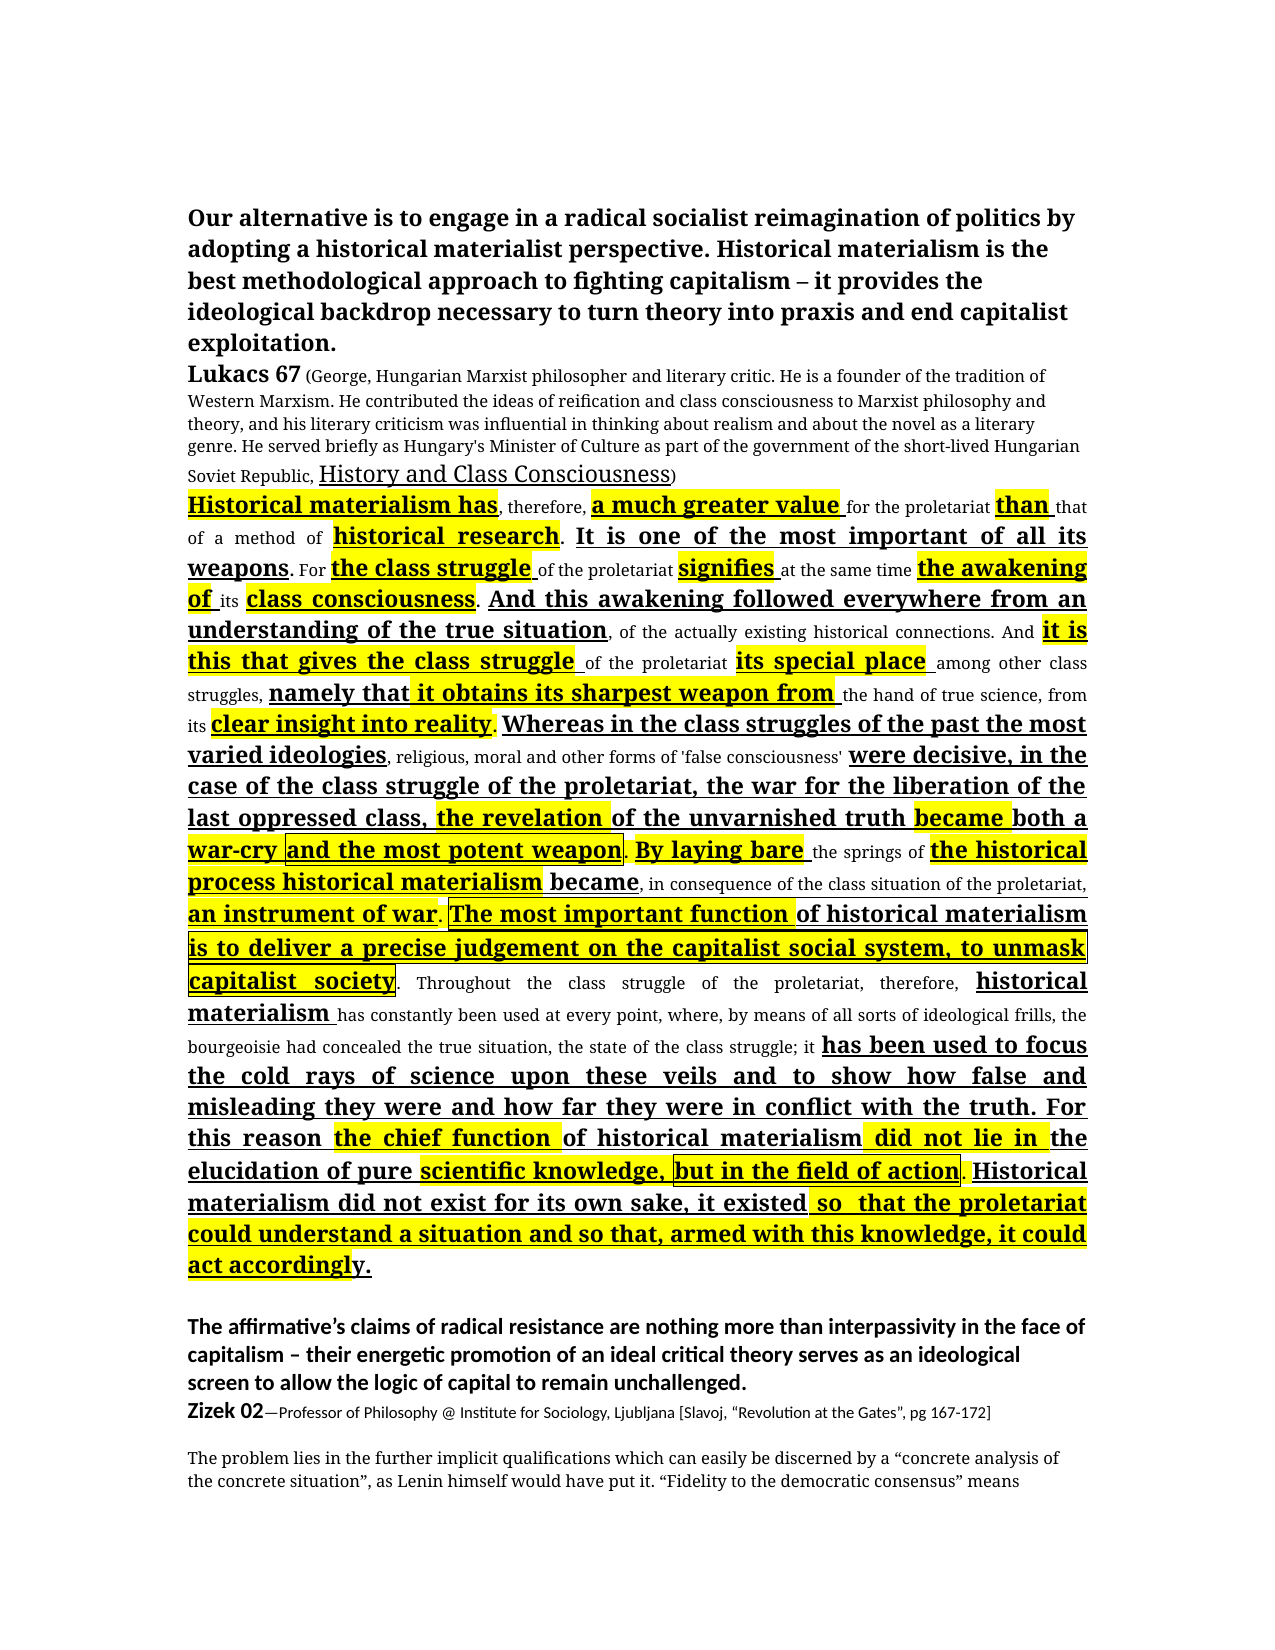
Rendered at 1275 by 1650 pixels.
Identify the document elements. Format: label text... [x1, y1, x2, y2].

text Zizek 02—Professor of Philosophy @ Institute for Sociology, Ljubljana [Slavoj, “Revolution at the Gates”, pg 167-172] [187, 1396, 1087, 1424]
text Historical materialism has, therefore, a much greater value for the proletariat than that of a method of historical research. It is one of the most important of all its weapons. For the class struggle of the proletariat signifies at the same time the awakening of its class consciousness. And this awakening followed everywhere from an understanding of the true situation, of the actually existing historical connections. And it is this that gives the class struggle of the proletariat its special place among other class struggles, namely that it obtains its sharpest weapon from the hand of true science, from its clear insight into reality. Whereas in the class struggles of the past the most varied ideologies, religious, moral and other forms of 'false consciousness' were decisive, in the case of the class struggle of the proletariat, the war for the liberation of the last oppressed class, the revelation of the unvarnished truth became both a war-cry and the most potent weapon. By laying bare the springs of the historical process historical materialism became, in consequence of the class situation of the proletariat, an instrument of war. The most important function of historical materialism is to deliver a precise judgement on the capitalist social system, to unmask capitalist society. Throughout the class struggle of the proletariat, therefore, historical materialism has constantly been used at every point, where, by means of all sorts of ideological frills, the bourgeoisie had concealed the true situation, the state of the class struggle; it has been used to focus the cold rays of science upon these veils and to show how false and misleading they were and how far they were in conflict with the truth. For this reason the chief function of historical materialism did not lie in the elucidation of pure scientific knowledge, but in the field of action. Historical materialism did not exist for its own sake, it existed so that the proletariat could understand a situation and so that, armed with this knowledge, it could act accordingly. [187, 489, 1087, 797]
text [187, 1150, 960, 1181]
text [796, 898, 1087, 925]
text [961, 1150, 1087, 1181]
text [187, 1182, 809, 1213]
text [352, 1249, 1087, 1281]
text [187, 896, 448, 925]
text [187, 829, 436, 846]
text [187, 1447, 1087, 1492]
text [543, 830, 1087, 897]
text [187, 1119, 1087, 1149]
subtitle Our alternative is to engage in a radical socialist reimagination of politics by adopting a historical materialist perspective. Historical materialism is the best methodological approach to fighting capitalism – it provides the ideological backdrop necessary to turn theory into praxis and end capitalist exploitation. [187, 202, 1087, 358]
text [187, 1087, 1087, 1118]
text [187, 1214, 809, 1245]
text The affirmative’s claims of radical resistance are nothing more than interpassivity in the face of capitalism – their energetic promotion of an ideal critical theory serves as an ideological screen to allow the logic of capital to remain unchallenged. [187, 1312, 1087, 1396]
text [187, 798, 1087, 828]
text Lukacs 67 (George, Hungarian Marxist philosopher and literary critic. He is a founder of the tradition of Western Marxism. He contributed the ideas of reification and class consciousness to Marxist philosophy and theory, and his literary criticism was influential in thinking about realism and about the novel as a literary genre. He served briefly as Hungary's Minister of Culture as part of the government of the short-lived Hungarian Soviet Republic, History and Class Consciousness) [187, 358, 1087, 489]
